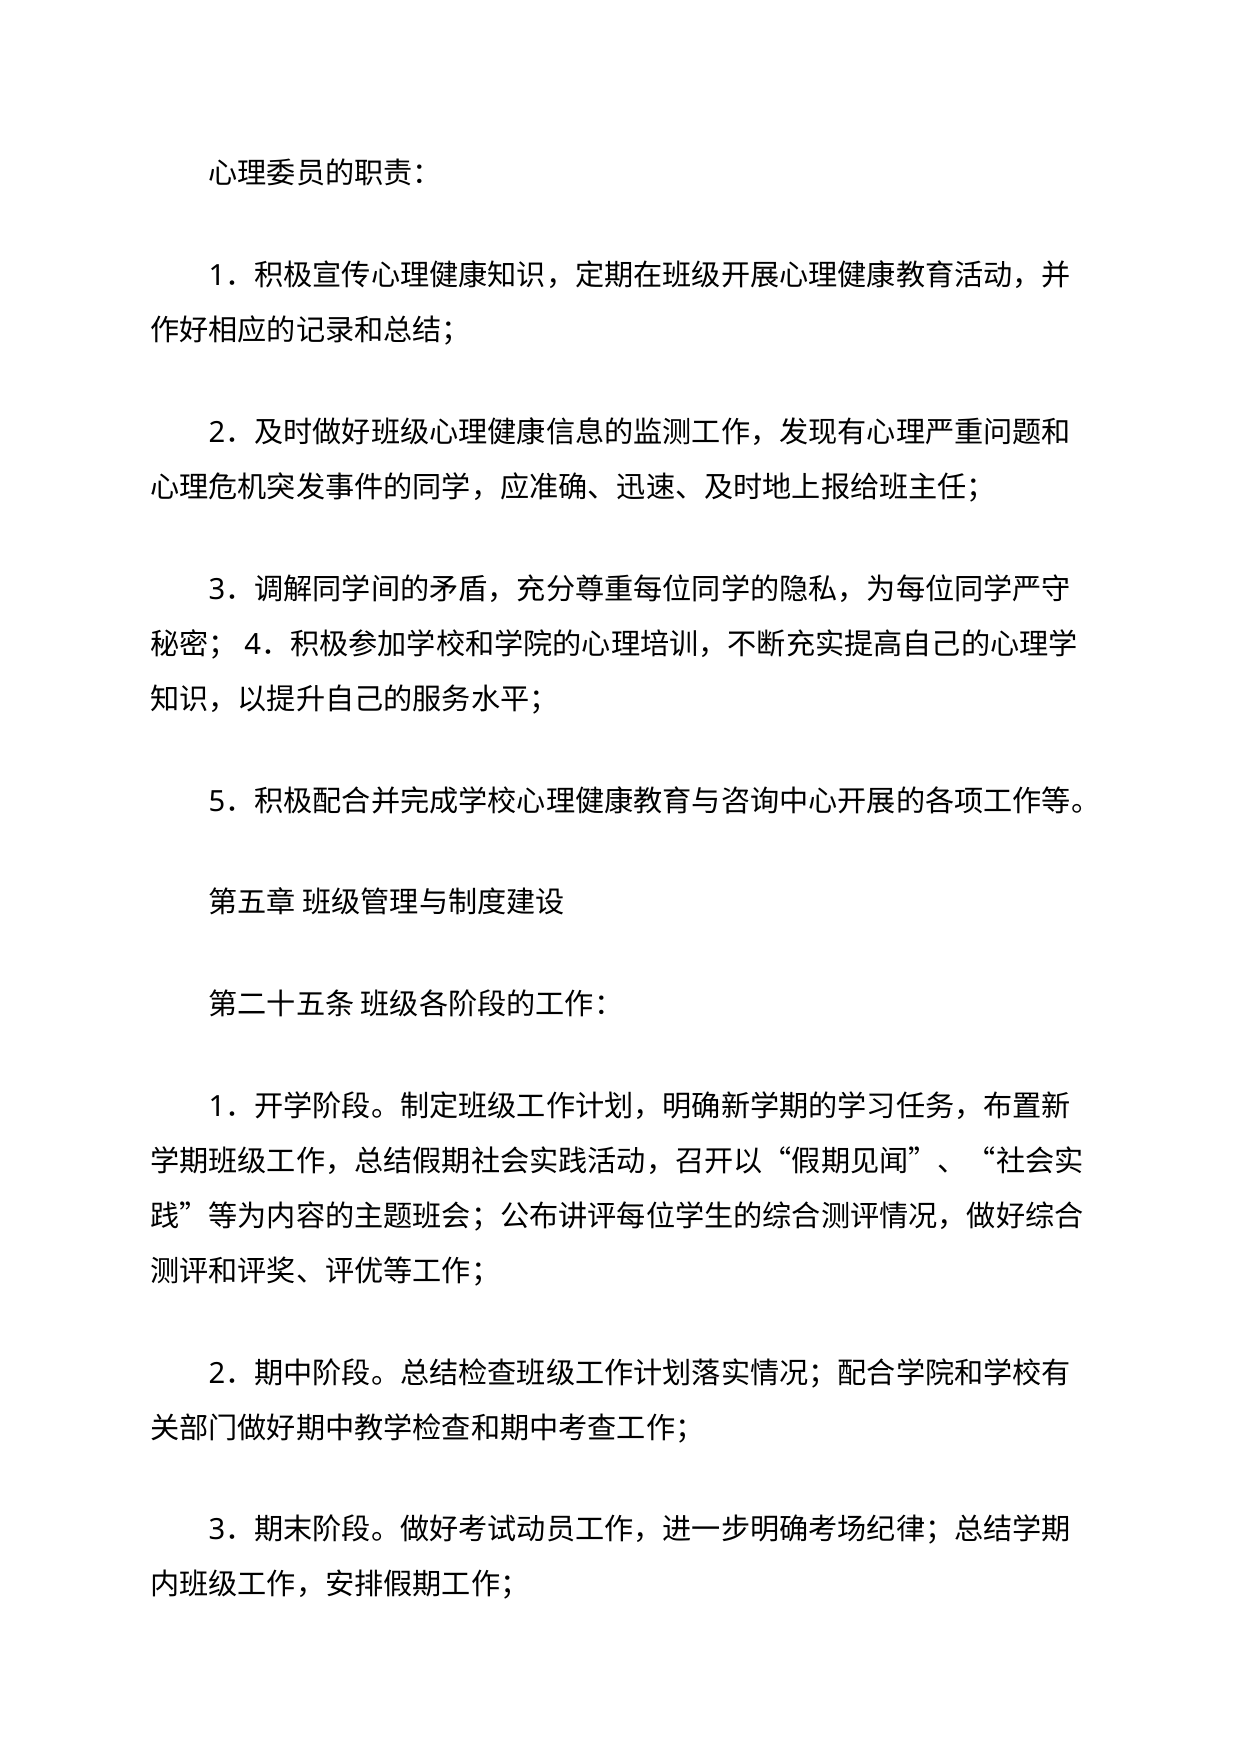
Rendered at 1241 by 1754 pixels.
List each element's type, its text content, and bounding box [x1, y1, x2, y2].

text 1．积极宣传心理健康知识，定期在班级开展心理健康教育活动，并作好相应的记录和总结； [150, 252, 1090, 349]
text 2．及时做好班级心理健康信息的监测工作，发现有心理严重问题和心理危机突发事件的同学，应准确、迅速、及时地上报给班主任； [150, 408, 1090, 506]
text 5．积极配合并完成学校心理健康教育与咨询中心开展的各项工作等。 [150, 777, 1090, 819]
text 第五章 班级管理与制度建设 [150, 879, 1090, 921]
text 2．期中阶段。总结检查班级工作计划落实情况；配合学院和学校有关部门做好期中教学检查和期中考查工作； [150, 1349, 1090, 1446]
text 心理委员的职责： [150, 150, 1090, 192]
text 3．期末阶段。做好考试动员工作，进一步明确考场纪律；总结学期内班级工作，安排假期工作； [150, 1506, 1090, 1603]
text 第二十五条 班级各阶段的工作： [150, 981, 1090, 1023]
text 3．调解同学间的矛盾，充分尊重每位同学的隐私，为每位同学严守秘密； 4．积极参加学校和学院的心理培训，不断充实提高自己的心理学知识，以提升自己的服务水平； [150, 565, 1090, 718]
text 1．开学阶段。制定班级工作计划，明确新学期的学习任务，布置新学期班级工作，总结假期社会实践活动，召开以“假期见闻”、“社会实践”等为内容的主题班会；公布讲评每位学生的综合测评情况，做好综合测评和评奖、评优等工作； [150, 1083, 1090, 1290]
